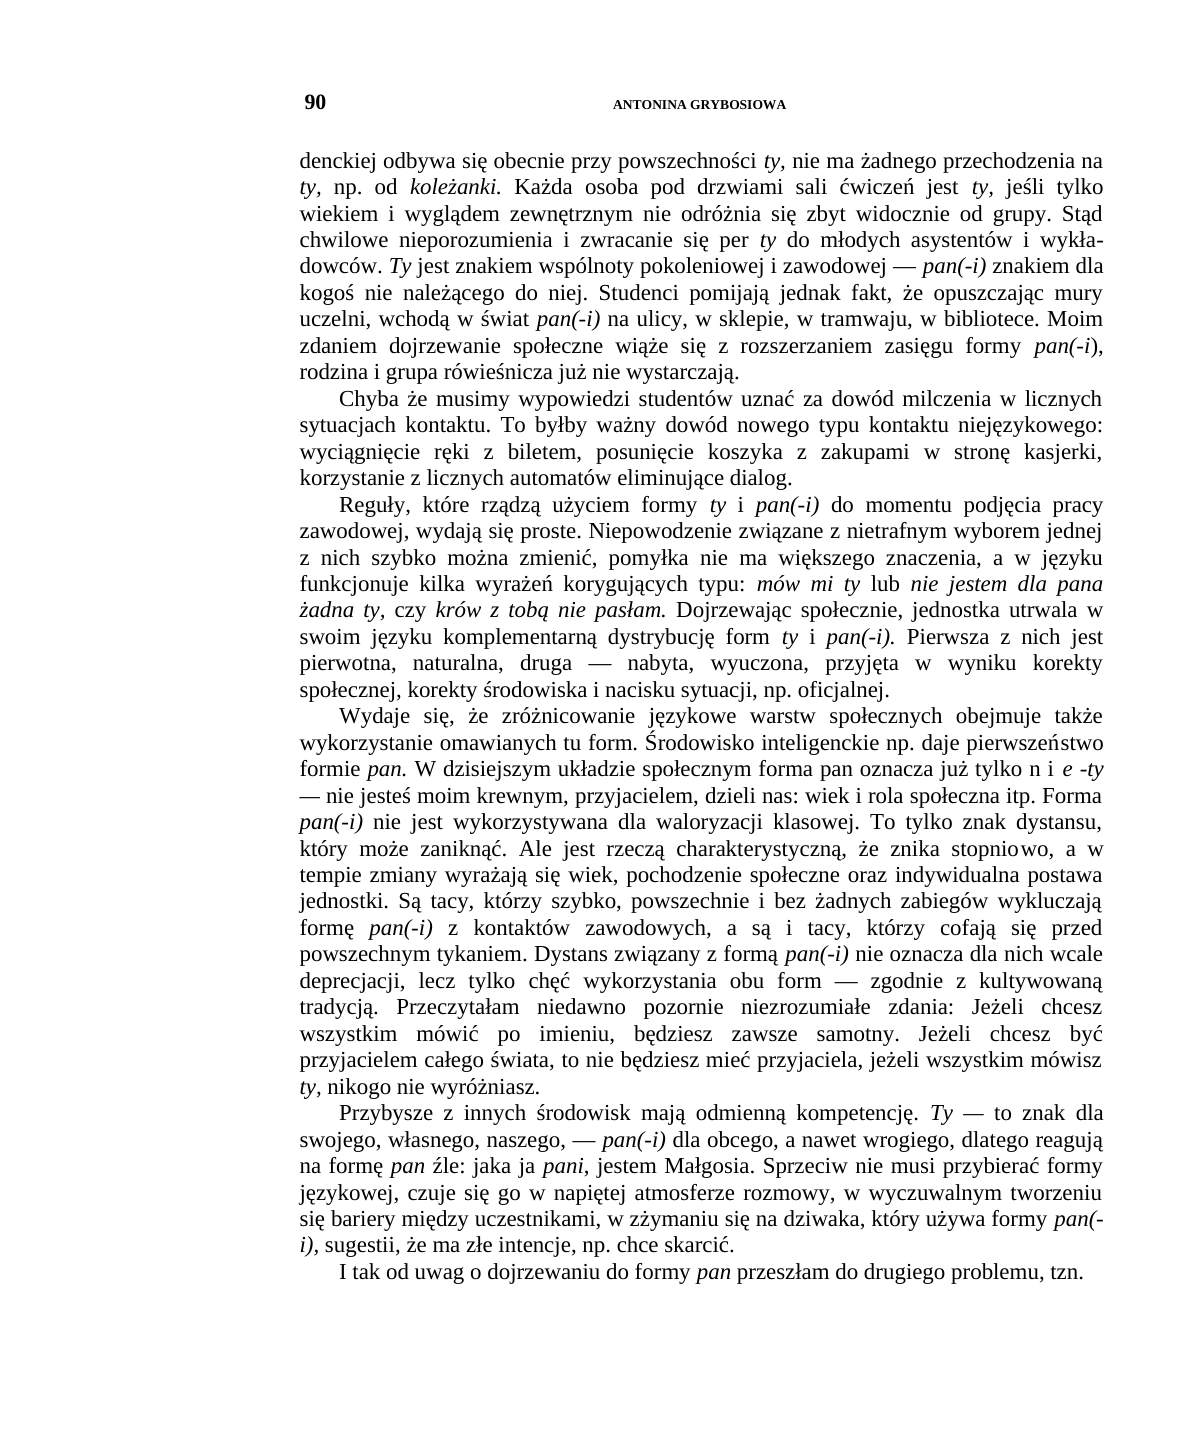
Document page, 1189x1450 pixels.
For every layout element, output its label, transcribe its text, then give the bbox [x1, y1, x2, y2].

text denckiej odbywa się obecnie przy powszechności ty, nie ma żadnego przechodzenia na ty, np. od koleżanki. Każda osoba pod drzwiami sali ćwiczeń jest ty, jeśli tylko wiekiem i wyglądem zewnętrznym nie odróżnia się zbyt widocznie od grupy. Stąd chwilowe nieporozumienia i zwracanie się per ty do młodych asystentów i wykładowców. Ty jest znakiem wspólnoty pokoleniowej i zawodowej — pan(-i) znakiem dla kogoś nie należącego do niej. Studenci pomijają jednak fakt, że opuszczając mury uczelni, wchodą w świat pan(-i) na ulicy, w sklepie, w tramwaju, w bibliotece. Moim zdaniem dojrzewanie społeczne wiąże się z rozszerzaniem zasięgu formy pan(-i), rodzina i grupa rówieśnicza już nie wystarczają. [299, 147, 1104, 385]
text Wydaje się, że zróżnicowanie językowe warstw społecznych obejmuje także wykorzystanie omawianych tu form. Środowisko inteligenckie np. daje pierwszeństwo formie pan. W dzisiejszym układzie społecznym forma pan oznacza już tylko n i e -ty — nie jesteś moim krewnym, przyjacielem, dzieli nas: wiek i rola społeczna itp. Forma pan(-i) nie jest wykorzystywana dla waloryzacji klasowej. To tylko znak dystansu, który może zaniknąć. Ale jest rzeczą charakterystyczną, że znika stopniowo, a w tempie zmiany wyrażają się wiek, pochodzenie społeczne oraz indywidualna postawa jednostki. Są tacy, którzy szybko, powszechnie i bez żadnych zabiegów wykluczają formę pan(-i) z kontaktów zawodowych, a są i tacy, którzy cofają się przed powszechnym tykaniem. Dystans związany z formą pan(-i) nie oznacza dla nich wcale deprecjacji, lecz tylko chęć wykorzystania obu form — zgodnie z kultywowaną tradycją. Przeczytałam niedawno pozornie niezrozumiałe zdania: Jeżeli chcesz wszystkim mówić po imieniu, będziesz zawsze samotny. Jeżeli chcesz być przyjacielem całego świata, to nie będziesz mieć przyjaciela, jeżeli wszystkim mówisz ty, nikogo nie wyróżniasz. [299, 702, 1104, 1099]
text 90 [304, 92, 326, 113]
text I tak od uwag o dojrzewaniu do formy pan przeszłam do drugiego problemu, tzn. [299, 1258, 1104, 1284]
text ANTONINA GRYBOSIOWA [613, 99, 786, 112]
text Chyba że musimy wypowiedzi studentów uznać za dowód milczenia w licznych sytuacjach kontaktu. To byłby ważny dowód nowego typu kontaktu niejęzykowego: wyciągnięcie ręki z biletem, posunięcie koszyka z zakupami w stronę kasjerki, korzystanie z licznych automatów eliminujące dialog. [299, 385, 1104, 491]
text Przybysze z innych środowisk mają odmienną kompetencję. Ty — to znak dla swojego, własnego, naszego, — pan(-i) dla obcego, a nawet wrogiego, dlatego reagują na formę pan źle: jaka ja pani, jestem Małgosia. Sprzeciw nie musi przybierać formy językowej, czuje się go w napiętej atmosferze rozmowy, w wyczuwalnym tworzeniu się bariery między uczestnikami, w zżymaniu się na dziwaka, który używa formy pan(-i), sugestii, że ma złe intencje, np. chce skarcić. [299, 1099, 1104, 1258]
text Reguły, które rządzą użyciem formy ty i pan(-i) do momentu podjęcia pracy zawodowej, wydają się proste. Niepowodzenie związane z nietrafnym wyborem jednej z nich szybko można zmienić, pomyłka nie ma większego znaczenia, a w języku funkcjonuje kilka wyrażeń korygujących typu: mów mi ty lub nie jestem dla pana żadna ty, czy krów z tobą nie pasłam. Dojrzewając społecznie, jednostka utrwala w swoim języku komplementarną dystrybucję form ty i pan(-i). Pierwsza z nich jest pierwotna, naturalna, druga — nabyta, wyuczona, przyjęta w wyniku korekty społecznej, korekty środowiska i nacisku sytuacji, np. oficjalnej. [299, 491, 1104, 702]
